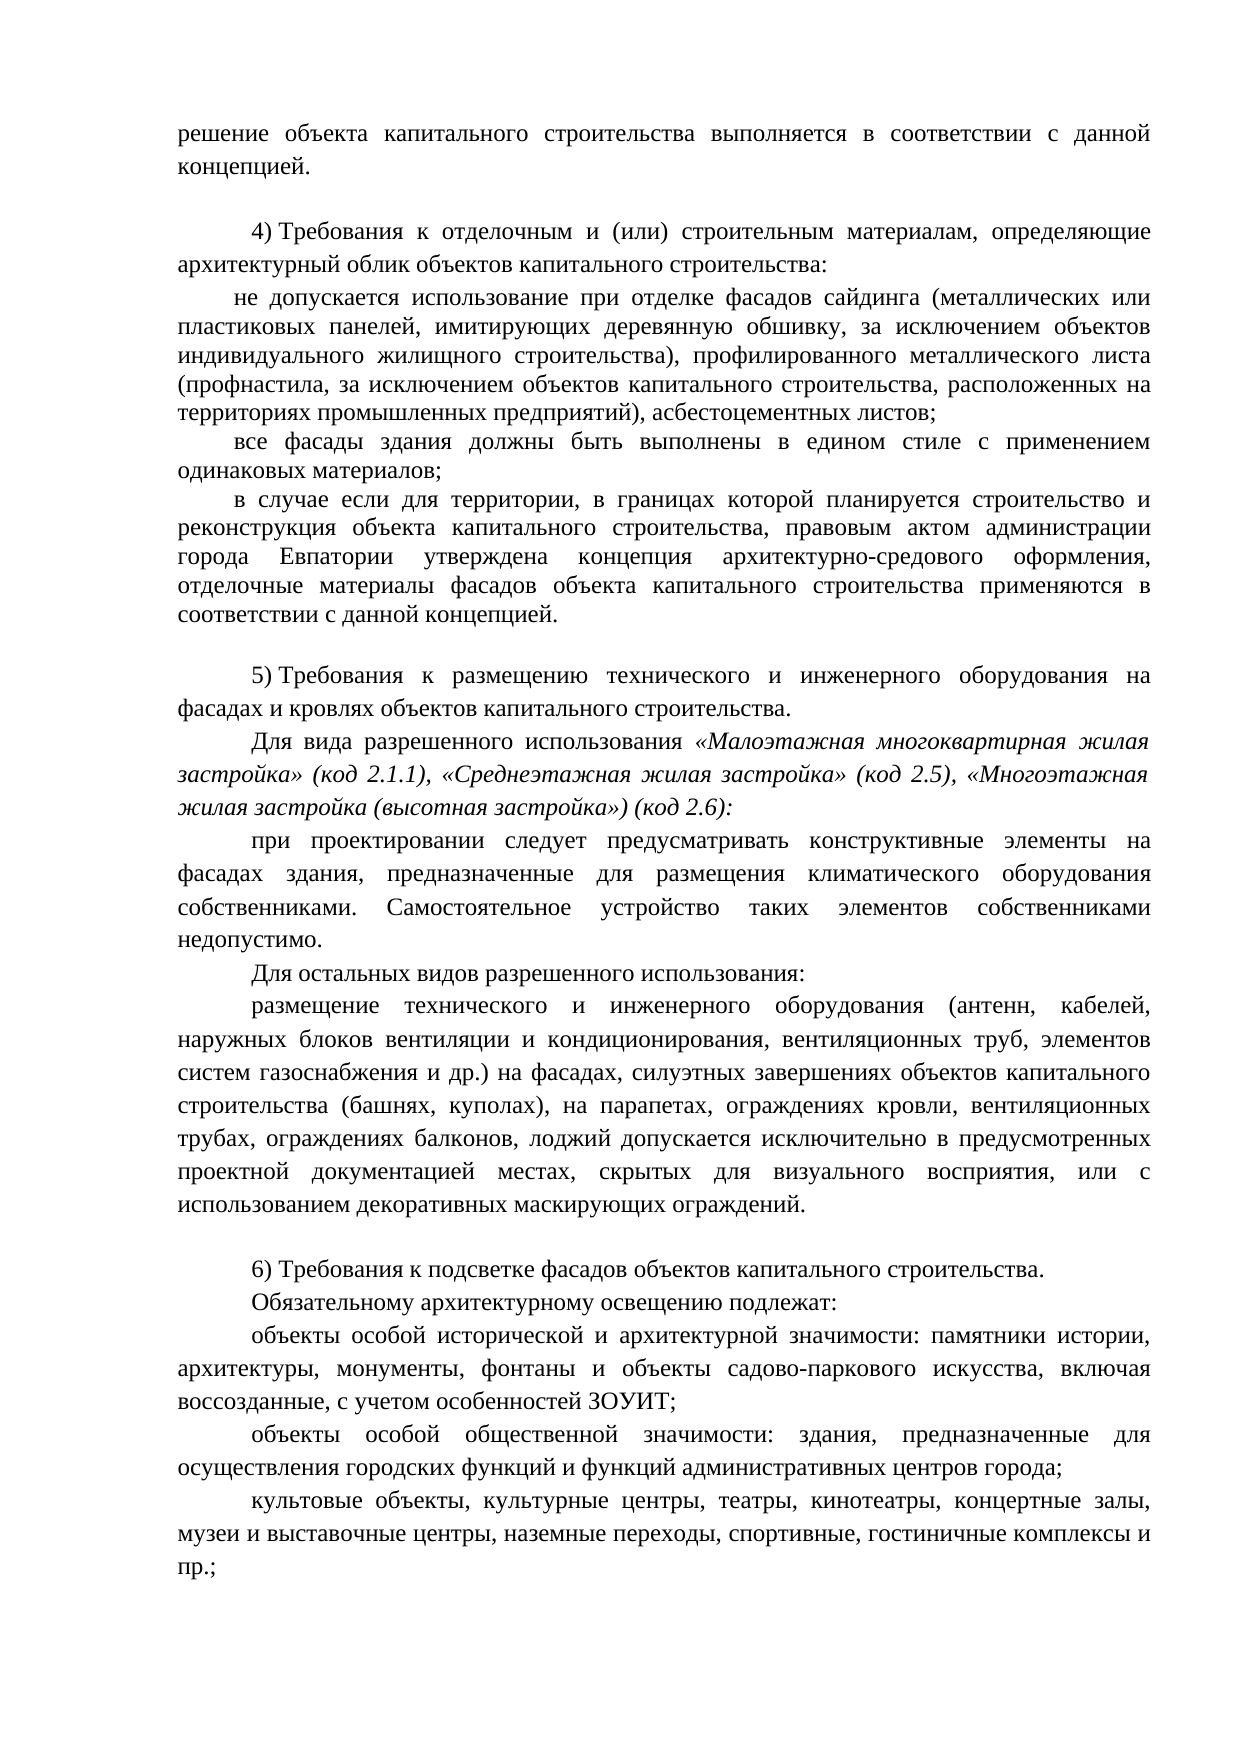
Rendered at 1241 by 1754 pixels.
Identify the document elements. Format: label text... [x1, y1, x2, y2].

list Для остальных видов разрешенного использования: [177, 958, 1152, 986]
list 5) Требования к размещению технического и инженерного оборудования на фасадах и кровлях объектов капитального строительства. [177, 660, 1152, 722]
list объекты особой общественной значимости: здания, предназначенные для осуществления городских функций и функций административных центров города; [177, 1419, 1152, 1481]
text не допускается использование при отделке фасадов сайдинга (металлических или пластиковых панелей, имитирующих деревянную обшивку, за исключением объектов индивидуального жилищного строительства), профилированного металлического листа (профнастила, за исключением объектов капитального строительства, расположенных на территориях промышленных предприятий), асбестоцементных листов; [177, 282, 1152, 426]
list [177, 118, 1152, 180]
list размещение технического и инженерного оборудования (антенн, кабелей, наружных блоков вентиляции и кондиционирования, вентиляционных труб, элементов систем газоснабжения и др.) на фасадах, силуэтных завершениях объектов капитального строительства (башнях, куполах), на парапетах, ограждениях кровли, вентиляционных трубах, ограждениях балконов, лоджий допускается исключительно в предусмотренных проектной документацией местах, скрытых для визуального восприятия, или с использованием декоративных маскирующих ограждений. [177, 991, 1152, 1217]
list Для вида разрешенного использования «Малоэтажная многоквартирная жилая застройка» (код 2.1.1), «Среднеэтажная жилая застройка» (код 2.5), «Многоэтажная жилая застройка (высотная застройка») (код 2.6): [177, 726, 1152, 821]
list объекты особой исторической и архитектурной значимости: памятники истории, архитектуры, монументы, фонтаны и объекты садово-паркового искусства, включая воссозданные, с учетом особенностей ЗОУИТ; [177, 1320, 1152, 1415]
list при проектировании следует предусматривать конструктивные элементы на фасадах здания, предназначенные для размещения климатического оборудования собственниками. Самостоятельное устройство таких элементов собственниками недопустимо. [177, 826, 1152, 953]
list Обязательному архитектурному освещению подлежат: [177, 1287, 1152, 1316]
list культовые объекты, культурные центры, театры, кинотеатры, концертные залы, музеи и выставочные центры, наземные переходы, спортивные, гостиничные комплексы и пр.; [177, 1485, 1152, 1580]
text все фасады здания должны быть выполнены в едином стиле с применением одинаковых материалов; [177, 426, 1152, 484]
list 6) Требования к подсветке фасадов объектов капитального строительства. [177, 1254, 1152, 1283]
text в случае если для территории, в границах которой планируется строительство и реконструкция объекта капитального строительства, правовым актом администрации города Евпатории утверждена концепция архитектурно-средового оформления, отделочные материалы фасадов объекта капитального строительства применяются в соответствии с данной концепцией. [177, 484, 1152, 627]
list 4) Требования к отделочным и (или) строительным материалам, определяющие архитектурный облик объектов капитального строительства: [177, 216, 1152, 278]
